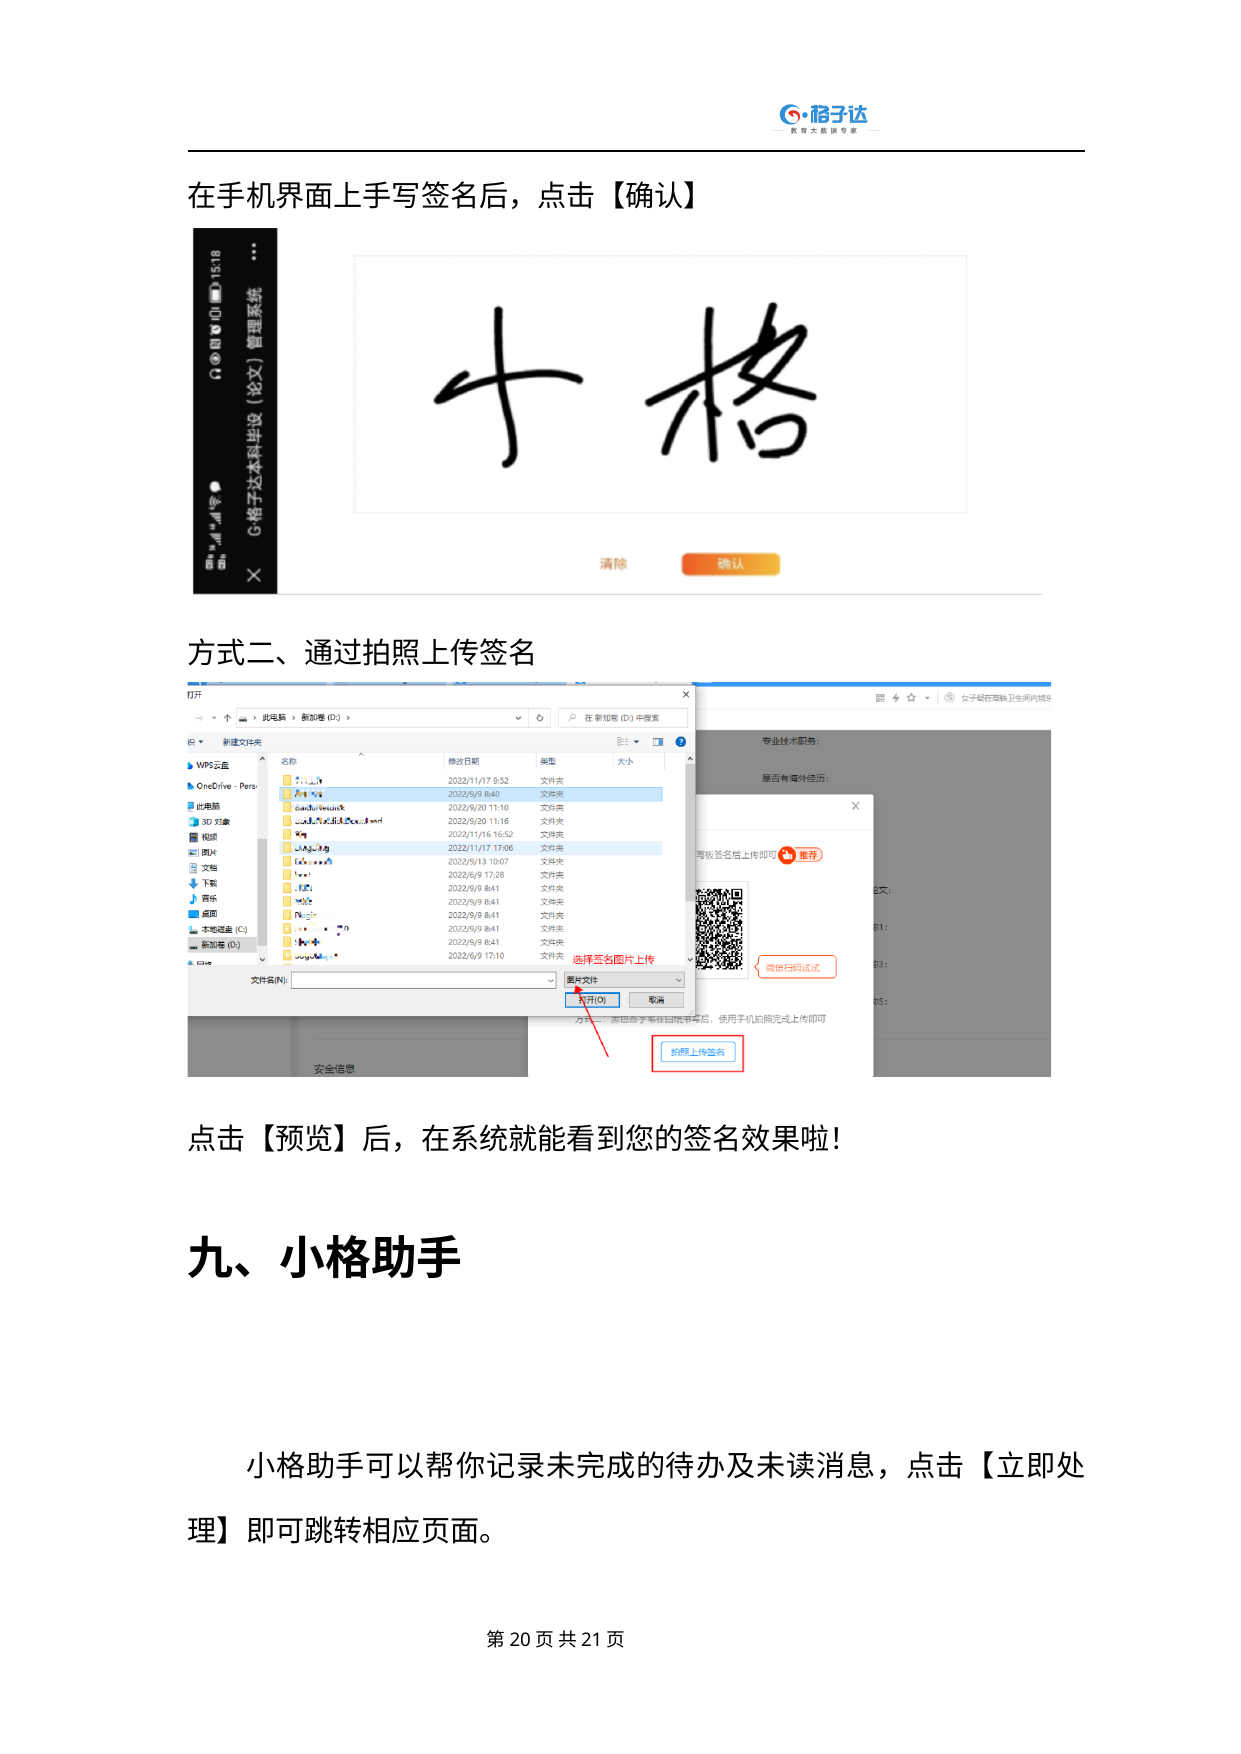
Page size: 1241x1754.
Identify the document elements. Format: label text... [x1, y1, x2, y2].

text 在手机界面上手写签名后，点击【确认】 [187, 163, 1085, 228]
picture [189, 228, 1047, 597]
text 小格助手可以帮你记录未完成的待办及未读消息，点击【立即处理】即可跳转相应页面。 [187, 1431, 1085, 1561]
subtitle 九、小格助手 [187, 1206, 1085, 1303]
picture [754, 88, 894, 149]
text 点击【预览】后，在系统就能看到您的签名效果啦！ [187, 1105, 1085, 1170]
picture [187, 682, 1052, 1077]
text 方式二、通过拍照上传签名 [187, 618, 1085, 683]
